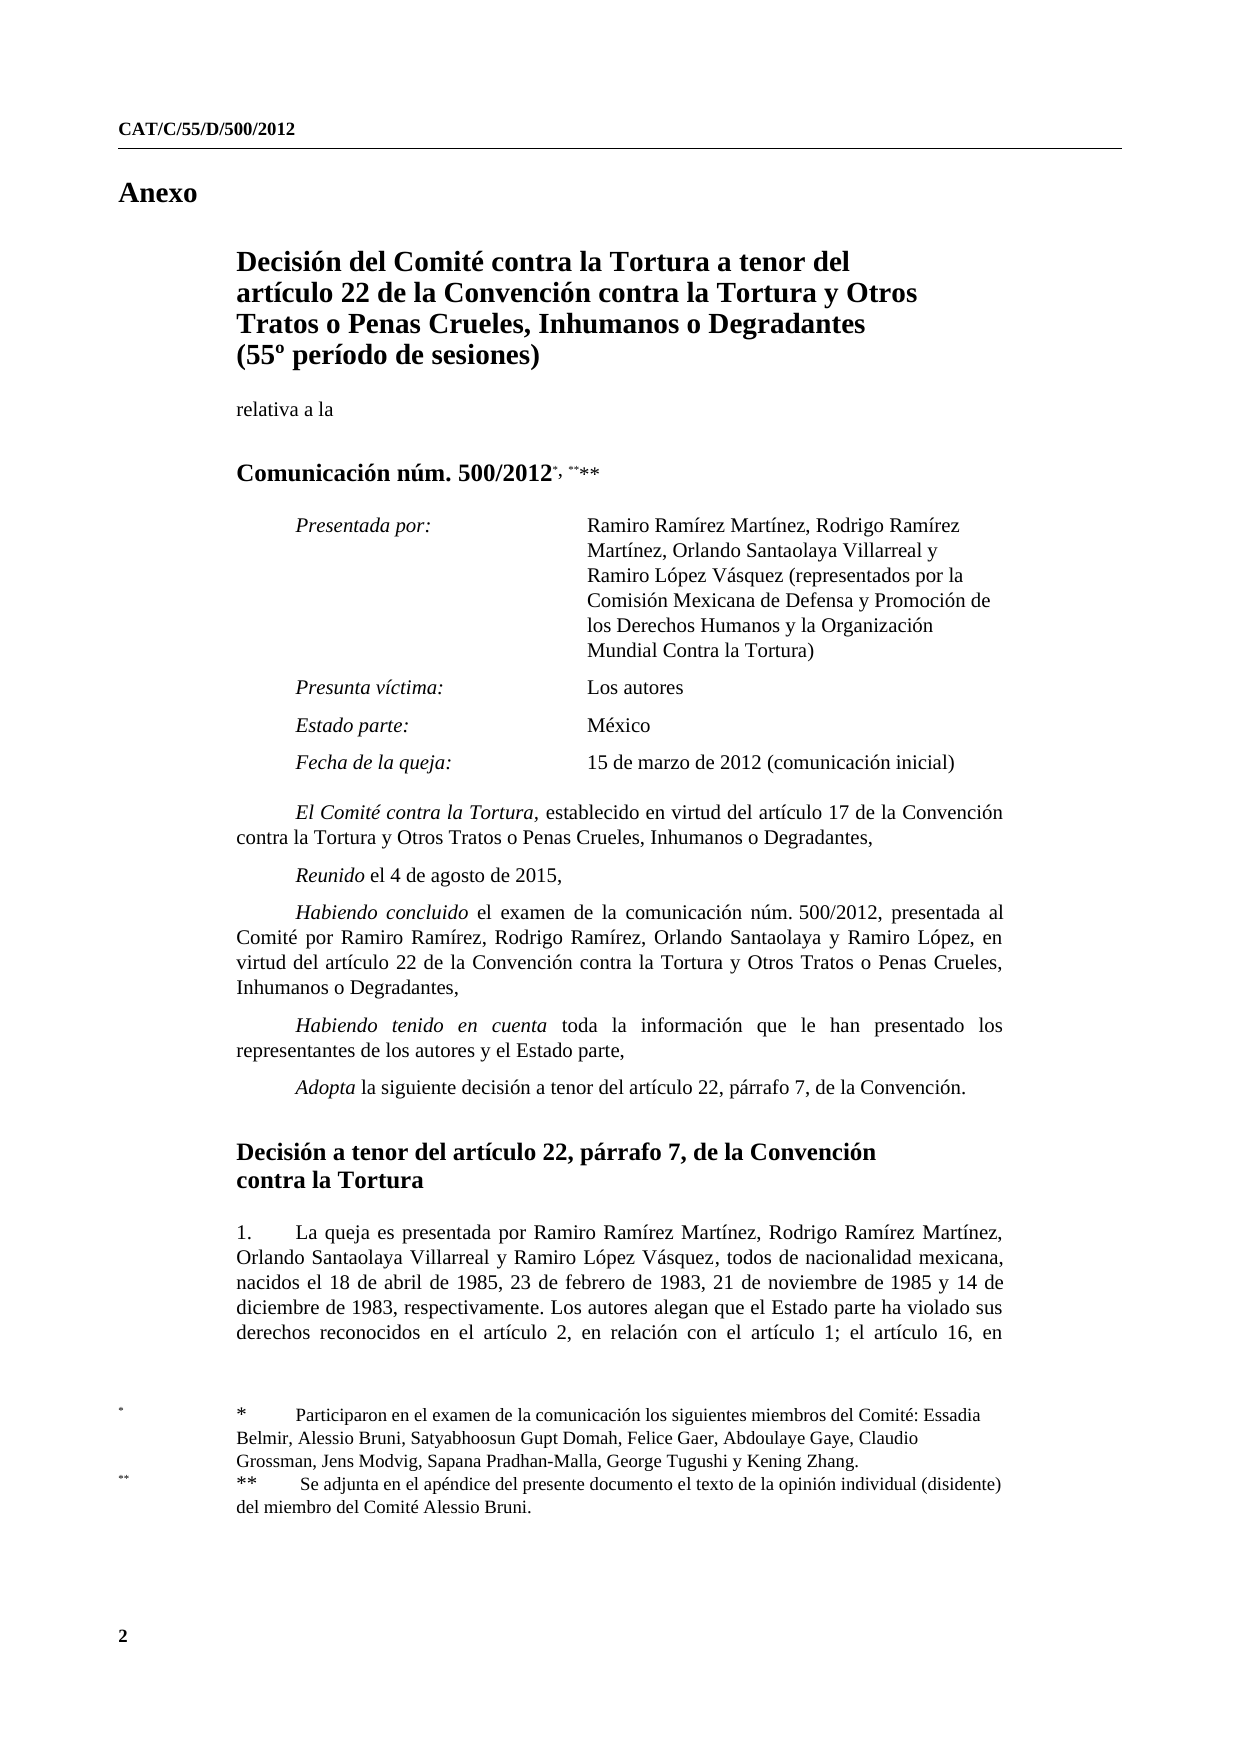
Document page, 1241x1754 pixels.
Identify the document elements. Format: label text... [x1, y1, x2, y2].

text Reunido el 4 de agosto de 2015, [236, 862, 1004, 887]
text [236, 1219, 1004, 1344]
text Anexo [118, 177, 1122, 208]
text Decisión a tenor del artículo 22, párrafo 7, de la Convención contra la Tortura [118, 1137, 1004, 1194]
text relativa a la [236, 396, 1004, 421]
text Estado parte: México [295, 712, 1004, 737]
text Habiendo concluido el examen de la comunicación núm. 500/2012, presentada al Comité por Ramiro Ramírez, Rodrigo Ramírez, Orlando Santaolaya y Ramiro López, en virtud del artículo 22 de la Convención contra la Tortura y Otros Tratos o Penas Crueles, Inhumanos o Degradantes, [236, 899, 1004, 999]
text Habiendo tenido en cuenta toda la información que le han presentado los representantes de los autores y el Estado parte, [236, 1012, 1004, 1062]
text Comunicación núm. 500/2012*, ** [118, 458, 1004, 487]
text El Comité contra la Tortura, establecido en virtud del artículo 17 de la Convención contra la Tortura y Otros Tratos o Penas Crueles, Inhumanos o Degradantes, [236, 799, 1004, 849]
text Fecha de la queja: 15 de marzo de 2012 (comunicación inicial) [295, 749, 1004, 774]
text Adopta la siguiente decisión a tenor del artículo 22, párrafo 7, de la Convención. [236, 1074, 1004, 1099]
text Presentada por: Ramiro Ramírez Martínez, Rodrigo Ramírez Martínez, Orlando Santaolaya Villarreal y Ramiro López Vásquez (representados por la Comisión Mexicana de Defensa y Promoción de los Derechos Humanos y la Organización Mundial Contra la Tortura) [295, 512, 1004, 662]
text Decisión del Comité contra la Tortura a tenor del artículo 22 de la Convención contra la Tortura y Otros Tratos o Penas Crueles, Inhumanos o Degradantes (55º período de sesiones) [118, 246, 1004, 371]
text Presunta víctima: Los autores [295, 674, 1004, 699]
